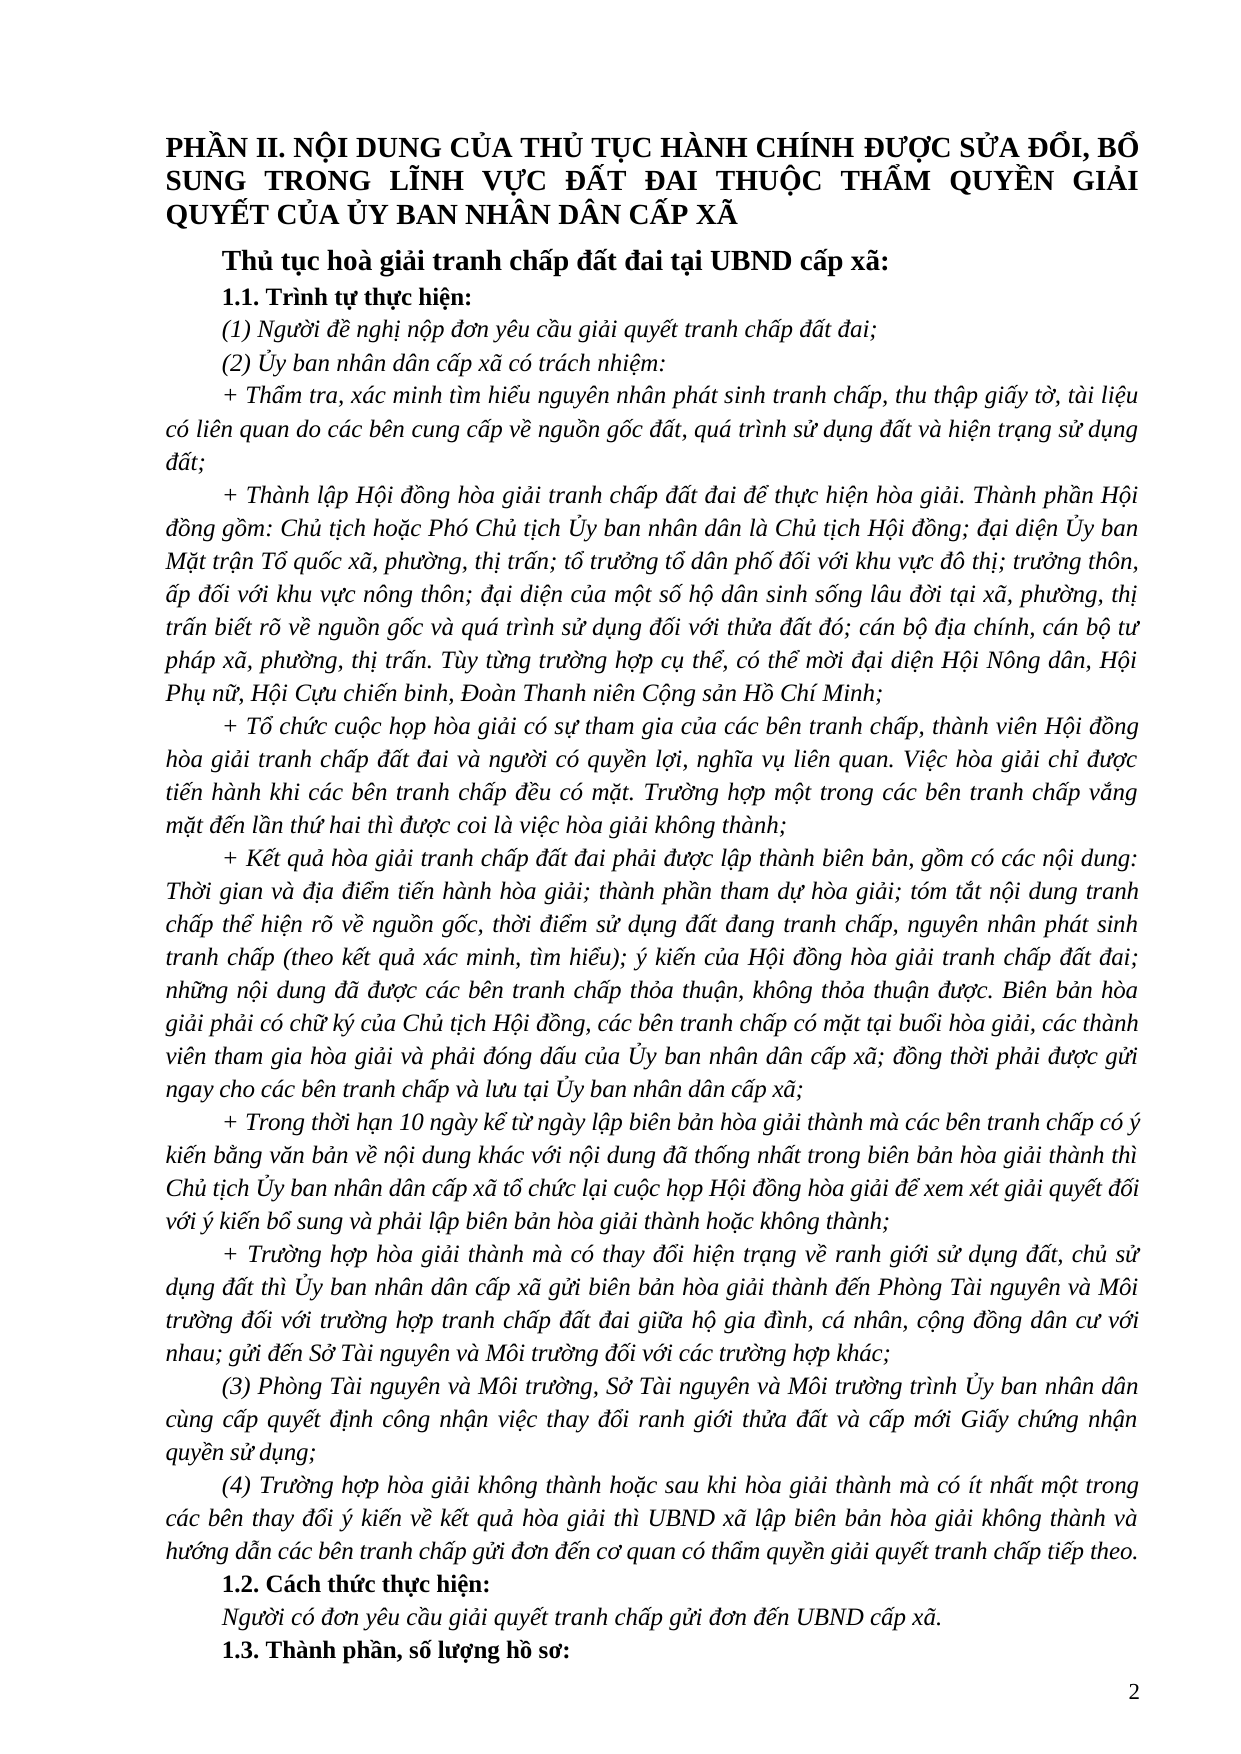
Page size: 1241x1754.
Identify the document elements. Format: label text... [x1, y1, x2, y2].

text (1) Người đề nghị nộp đơn yêu cầu giải quyết tranh chấp đất đai; [165, 314, 1140, 343]
text + Tổ chức cuộc họp hòa giải có sự tham gia của các bên tranh chấp, thành viên Hội đồng hòa giải tranh chấp đất đai và người có quyền lợi, nghĩa vụ liên quan. Việc hòa giải chỉ được tiến hành khi các bên tranh chấp đều có mặt. Trường hợp một trong các bên tranh chấp vắng mặt đến lần thứ hai thì được coi là việc hòa giải không thành; [165, 711, 1140, 839]
text 1.2. Cách thức thực hiện: [165, 1569, 1140, 1598]
text + Trường hợp hòa giải thành mà có thay đổi hiện trạng về ranh giới sử dụng đất, chủ sử dụng đất thì Ủy ban nhân dân cấp xã gửi biên bản hòa giải thành đến Phòng Tài nguyên và Môi trường đối với trường hợp tranh chấp đất đai giữa hộ gia đình, cá nhân, cộng đồng dân cư với nhau; gửi đến Sở Tài nguyên và Môi trường đối với các trường hợp khác; [165, 1239, 1140, 1367]
text (2) Ủy ban nhân dân cấp xã có trách nhiệm: [165, 348, 1140, 376]
text 1.1. Trình tự thực hiện: [165, 282, 1140, 310]
text (4) Trường hợp hòa giải không thành hoặc sau khi hòa giải thành mà có ít nhất một trong các bên thay đổi ý kiến về kết quả hòa giải thì UBND xã lập biên bản hòa giải không thành và hướng dẫn các bên tranh chấp gửi đơn đến cơ quan có thẩm quyền giải quyết tranh chấp tiếp theo. [165, 1470, 1140, 1565]
text Người có đơn yêu cầu giải quyết tranh chấp gửi đơn đến UBND cấp xã. [165, 1602, 1140, 1631]
text + Kết quả hòa giải tranh chấp đất đai phải được lập thành biên bản, gồm có các nội dung: Thời gian và địa điểm tiến hành hòa giải; thành phần tham dự hòa giải; tóm tắt nội dung tranh chấp thể hiện rõ về nguồn gốc, thời điểm sử dụng đất đang tranh chấp, nguyên nhân phát sinh tranh chấp (theo kết quả xác minh, tìm hiểu); ý kiến của Hội đồng hòa giải tranh chấp đất đai; những nội dung đã được các bên tranh chấp thỏa thuận, không thỏa thuận được. Biên bản hòa giải phải có chữ ký của Chủ tịch Hội đồng, các bên tranh chấp có mặt tại buổi hòa giải, các thành viên tham gia hòa giải và phải đóng dấu của Ủy ban nhân dân cấp xã; đồng thời phải được gửi ngay cho các bên tranh chấp và lưu tại Ủy ban nhân dân cấp xã; [165, 843, 1140, 1103]
text Thủ tục hoà giải tranh chấp đất đai tại UBND cấp xã: [165, 243, 1140, 277]
text + Trong thời hạn 10 ngày kể từ ngày lập biên bản hòa giải thành mà các bên tranh chấp có ý kiến bằng văn bản về nội dung khác với nội dung đã thống nhất trong biên bản hòa giải thành thì Chủ tịch Ủy ban nhân dân cấp xã tổ chức lại cuộc họp Hội đồng hòa giải để xem xét giải quyết đối với ý kiến bổ sung và phải lập biên bản hòa giải thành hoặc không thành; [165, 1107, 1140, 1235]
text PHẦN II. NỘI DUNG CỦA THỦ TỤC HÀNH CHÍNH ĐƯỢC SỬA ĐỔI, BỔ SUNG TRONG LĨNH VỰC ĐẤT ĐAI THUỘC THẨM QUYỀN GIẢI QUYẾT CỦA ỦY BAN NHÂN DÂN CẤP XÃ [165, 130, 1140, 231]
text 1.3. Thành phần, số lượng hồ sơ: [165, 1635, 1140, 1664]
text + Thẩm tra, xác minh tìm hiểu nguyên nhân phát sinh tranh chấp, thu thập giấy tờ, tài liệu có liên quan do các bên cung cấp về nguồn gốc đất, quá trình sử dụng đất và hiện trạng sử dụng đất; [165, 381, 1140, 475]
text + Thành lập Hội đồng hòa giải tranh chấp đất đai để thực hiện hòa giải. Thành phần Hội đồng gồm: Chủ tịch hoặc Phó Chủ tịch Ủy ban nhân dân là Chủ tịch Hội đồng; đại diện Ủy ban Mặt trận Tổ quốc xã, phường, thị trấn; tổ trưởng tổ dân phố đối với khu vực đô thị; trưởng thôn, ấp đối với khu vực nông thôn; đại diện của một số hộ dân sinh sống lâu đời tại xã, phường, thị trấn biết rõ về nguồn gốc và quá trình sử dụng đối với thửa đất đó; cán bộ địa chính, cán bộ tư pháp xã, phường, thị trấn. Tùy từng trường hợp cụ thể, có thể mời đại diện Hội Nông dân, Hội Phụ nữ, Hội Cựu chiến binh, Đoàn Thanh niên Cộng sản Hồ Chí Minh; [165, 480, 1140, 707]
text (3) Phòng Tài nguyên và Môi trường, Sở Tài nguyên và Môi trường trình Ủy ban nhân dân cùng cấp quyết định công nhận việc thay đổi ranh giới thửa đất và cấp mới Giấy chứng nhận quyền sử dụng; [165, 1371, 1140, 1466]
